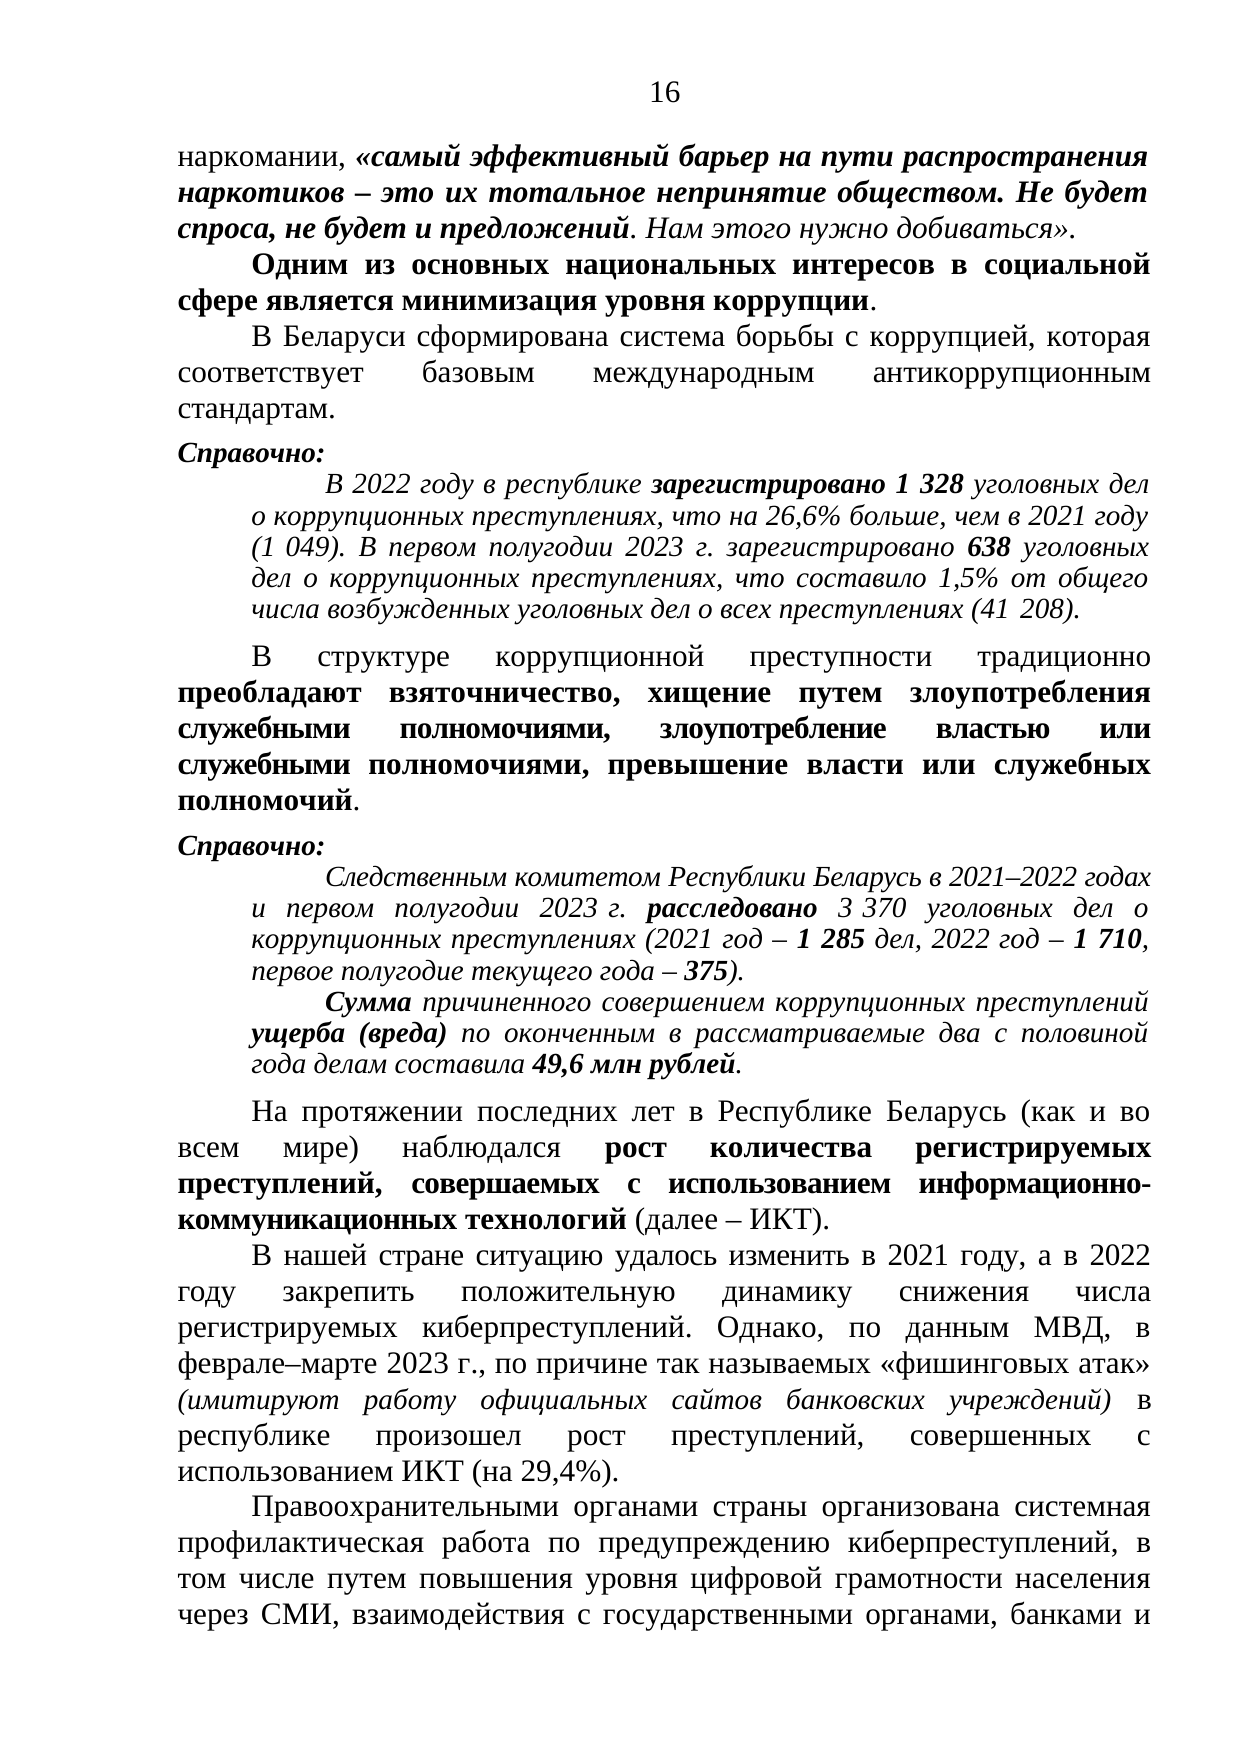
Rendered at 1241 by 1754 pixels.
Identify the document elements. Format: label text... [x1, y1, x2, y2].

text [177, 138, 1152, 246]
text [177, 1488, 1152, 1631]
text Следственным комитетом Республики Беларусь в 2021–2022 годах и первом полугодии 2023 г. расследовано 3 370 уголовных дел о коррупционных преступлениях (2021 год – 1 285 дел, 2022 год – 1 710, первое полугодие текущего года – 375). [251, 861, 1152, 986]
text В нашей стране ситуацию удалось изменить в 2021 году, а в 2022 году закрепить положительную динамику снижения числа регистрируемых киберпреступлений. Однако, по данным МВД, в феврале–марте 2023 г., по причине так называемых «фишинговых атак» (имитируют работу официальных сайтов банковских учреждений) в республике произошел рост преступлений, совершенных с использованием ИКТ (на 29,4%). [177, 1236, 1152, 1488]
text В 2022 году в республике зарегистрировано 1 328 уголовных дел о коррупционных преступлениях, что на 26,6% больше, чем в 2021 году (1 049). В первом полугодии 2023 г. зарегистрировано 638 уголовных дел о коррупционных преступлениях, что составило 1,5% от общего числа возбужденных уголовных дел о всех преступлениях (41 208). [251, 469, 1152, 625]
text На протяжении последних лет в Республике Беларусь (как и во всем мире) наблюдался рост количества регистрируемых преступлений, совершаемых с использованием информационно-коммуникационных технологий (далее – ИКТ). [177, 1092, 1152, 1236]
text Справочно: [177, 830, 1152, 861]
text Одним из основных национальных интересов в социальной сфере является минимизация уровня коррупции. [177, 246, 1152, 317]
text Справочно: [177, 438, 1152, 469]
text В Беларуси сформирована система борьбы с коррупцией, которая соответствует базовым международным антикоррупционным стандартам. [177, 317, 1152, 425]
text В структуре коррупционной преступности традиционно преобладают взяточничество, хищение путем злоупотребления служебными полномочиями, злоупотребление властью или служебными полномочиями, превышение власти или служебных полномочий. [177, 638, 1152, 817]
text Сумма причиненного совершением коррупционных преступлений ущерба (вреда) по оконченным в рассматриваемые два с половиной года делам составила 49,6 млн рублей. [251, 986, 1152, 1080]
